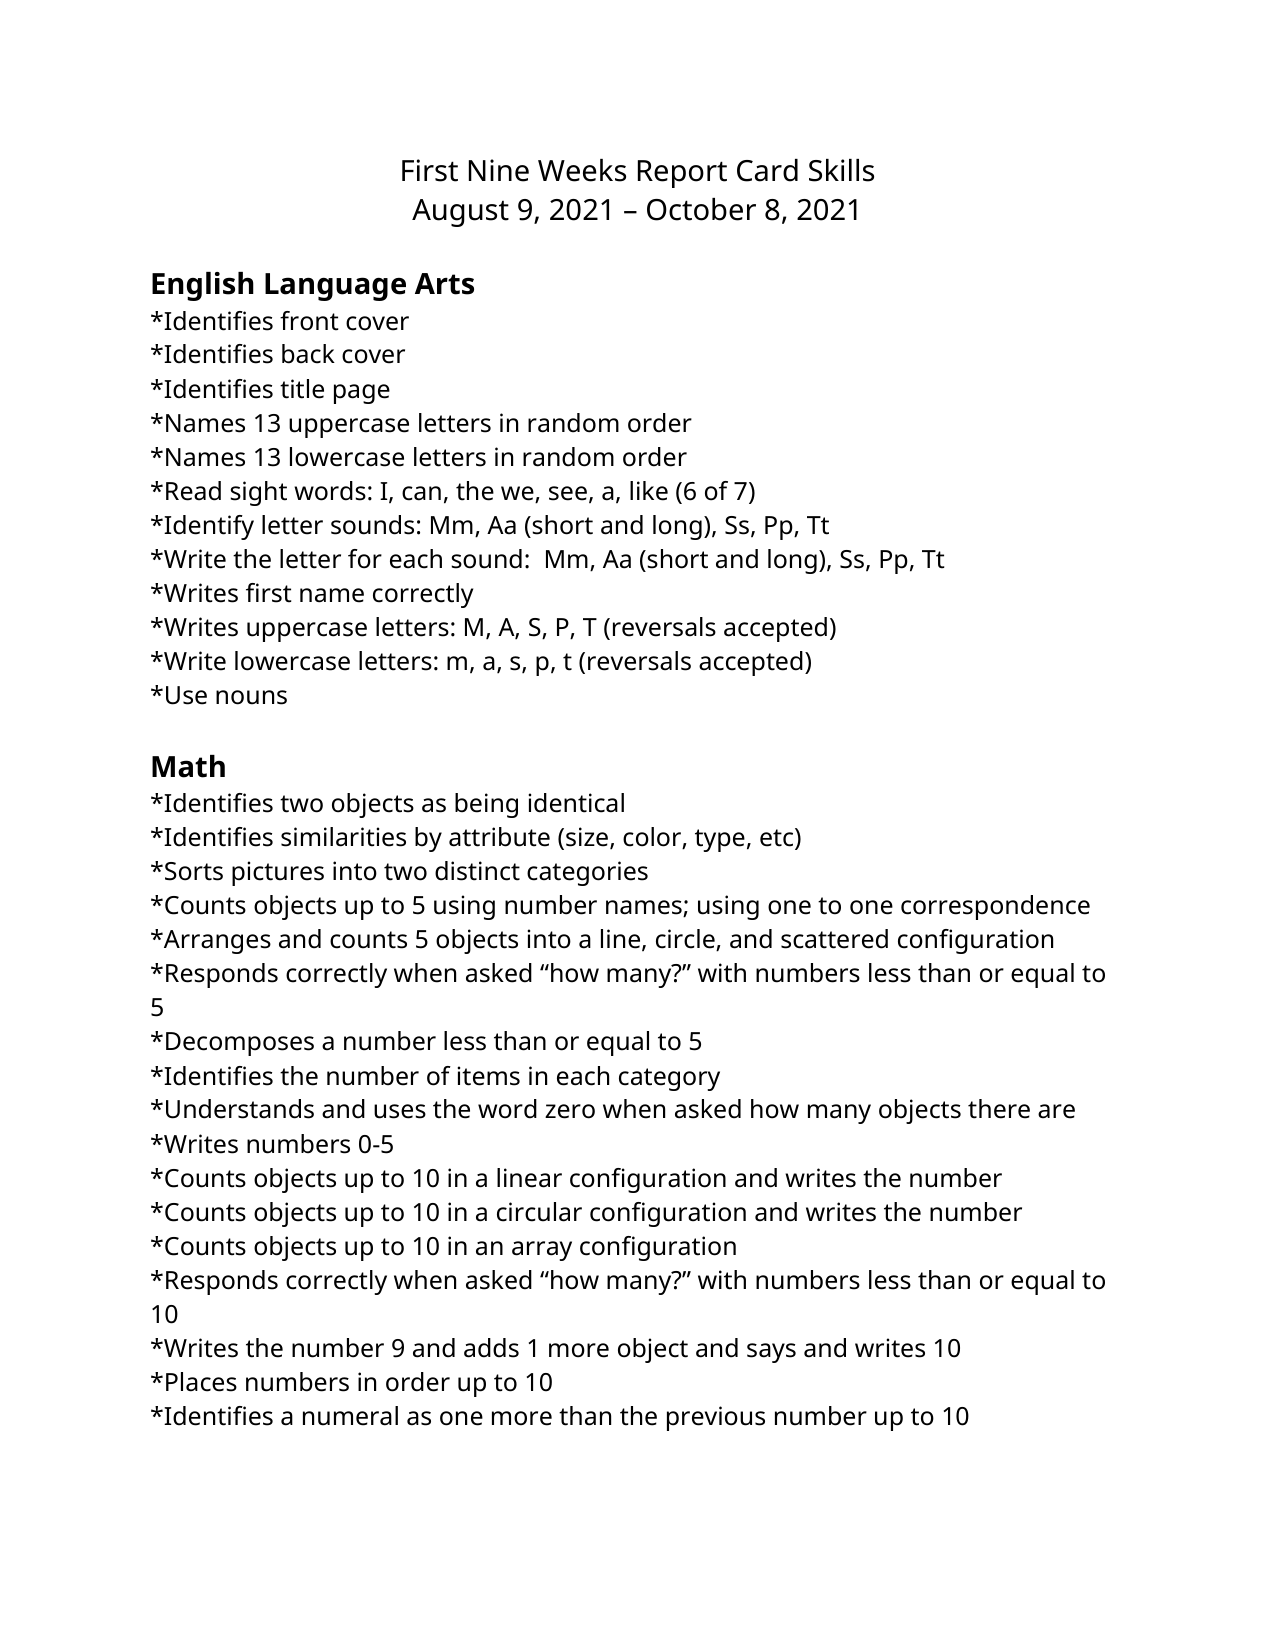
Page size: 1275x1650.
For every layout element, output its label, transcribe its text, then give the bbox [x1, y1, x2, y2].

text *Responds correctly when asked “how many?” with numbers less than or equal to 5 [150, 956, 1125, 1024]
text *Understands and uses the word zero when asked how many objects there are [150, 1092, 1125, 1126]
text *Places numbers in order up to 10 [150, 1365, 1125, 1399]
text *Identifies back cover [150, 337, 1125, 371]
text *Write the letter for each sound: Mm, Aa (short and long), Ss, Pp, Tt [150, 542, 1125, 576]
text First Nine Weeks Report Card Skills [150, 150, 1125, 190]
text *Counts objects up to 10 in a linear configuration and writes the number [150, 1160, 1125, 1194]
text *Identifies similarities by attribute (size, color, type, etc) [150, 820, 1125, 854]
text *Decomposes a number less than or equal to 5 [150, 1024, 1125, 1058]
text *Sorts pictures into two distinct categories [150, 854, 1125, 888]
text *Identify letter sounds: Mm, Aa (short and long), Ss, Pp, Tt [150, 507, 1125, 542]
text English Language Arts [150, 263, 1125, 303]
text *Writes numbers 0-5 [150, 1126, 1125, 1160]
text *Names 13 uppercase letters in random order [150, 405, 1125, 439]
text *Identifies title page [150, 371, 1125, 405]
text *Read sight words: I, can, the we, see, a, like (6 of 7) [150, 473, 1125, 507]
text *Write lowercase letters: m, a, s, p, t (reversals accepted) [150, 644, 1125, 678]
text *Responds correctly when asked “how many?” with numbers less than or equal to 10 [150, 1262, 1125, 1331]
text *Use nouns [150, 678, 1125, 712]
text *Names 13 lowercase letters in random order [150, 439, 1125, 473]
text *Writes the number 9 and adds 1 more object and says and writes 10 [150, 1331, 1125, 1365]
text *Identifies the number of items in each category [150, 1058, 1125, 1092]
text *Identifies two objects as being identical [150, 786, 1125, 820]
text Math [150, 746, 1125, 786]
text *Identifies a numeral as one more than the previous number up to 10 [150, 1399, 1125, 1433]
text *Writes first name correctly [150, 576, 1125, 610]
text *Counts objects up to 10 in a circular configuration and writes the number [150, 1194, 1125, 1228]
text *Counts objects up to 5 using number names; using one to one correspondence [150, 888, 1125, 922]
text August 9, 2021 – October 8, 2021 [150, 190, 1125, 229]
text *Arranges and counts 5 objects into a line, circle, and scattered configuration [150, 922, 1125, 956]
text *Counts objects up to 10 in an array configuration [150, 1228, 1125, 1262]
text *Writes uppercase letters: M, A, S, P, T (reversals accepted) [150, 610, 1125, 644]
text *Identifies front cover [150, 303, 1125, 337]
